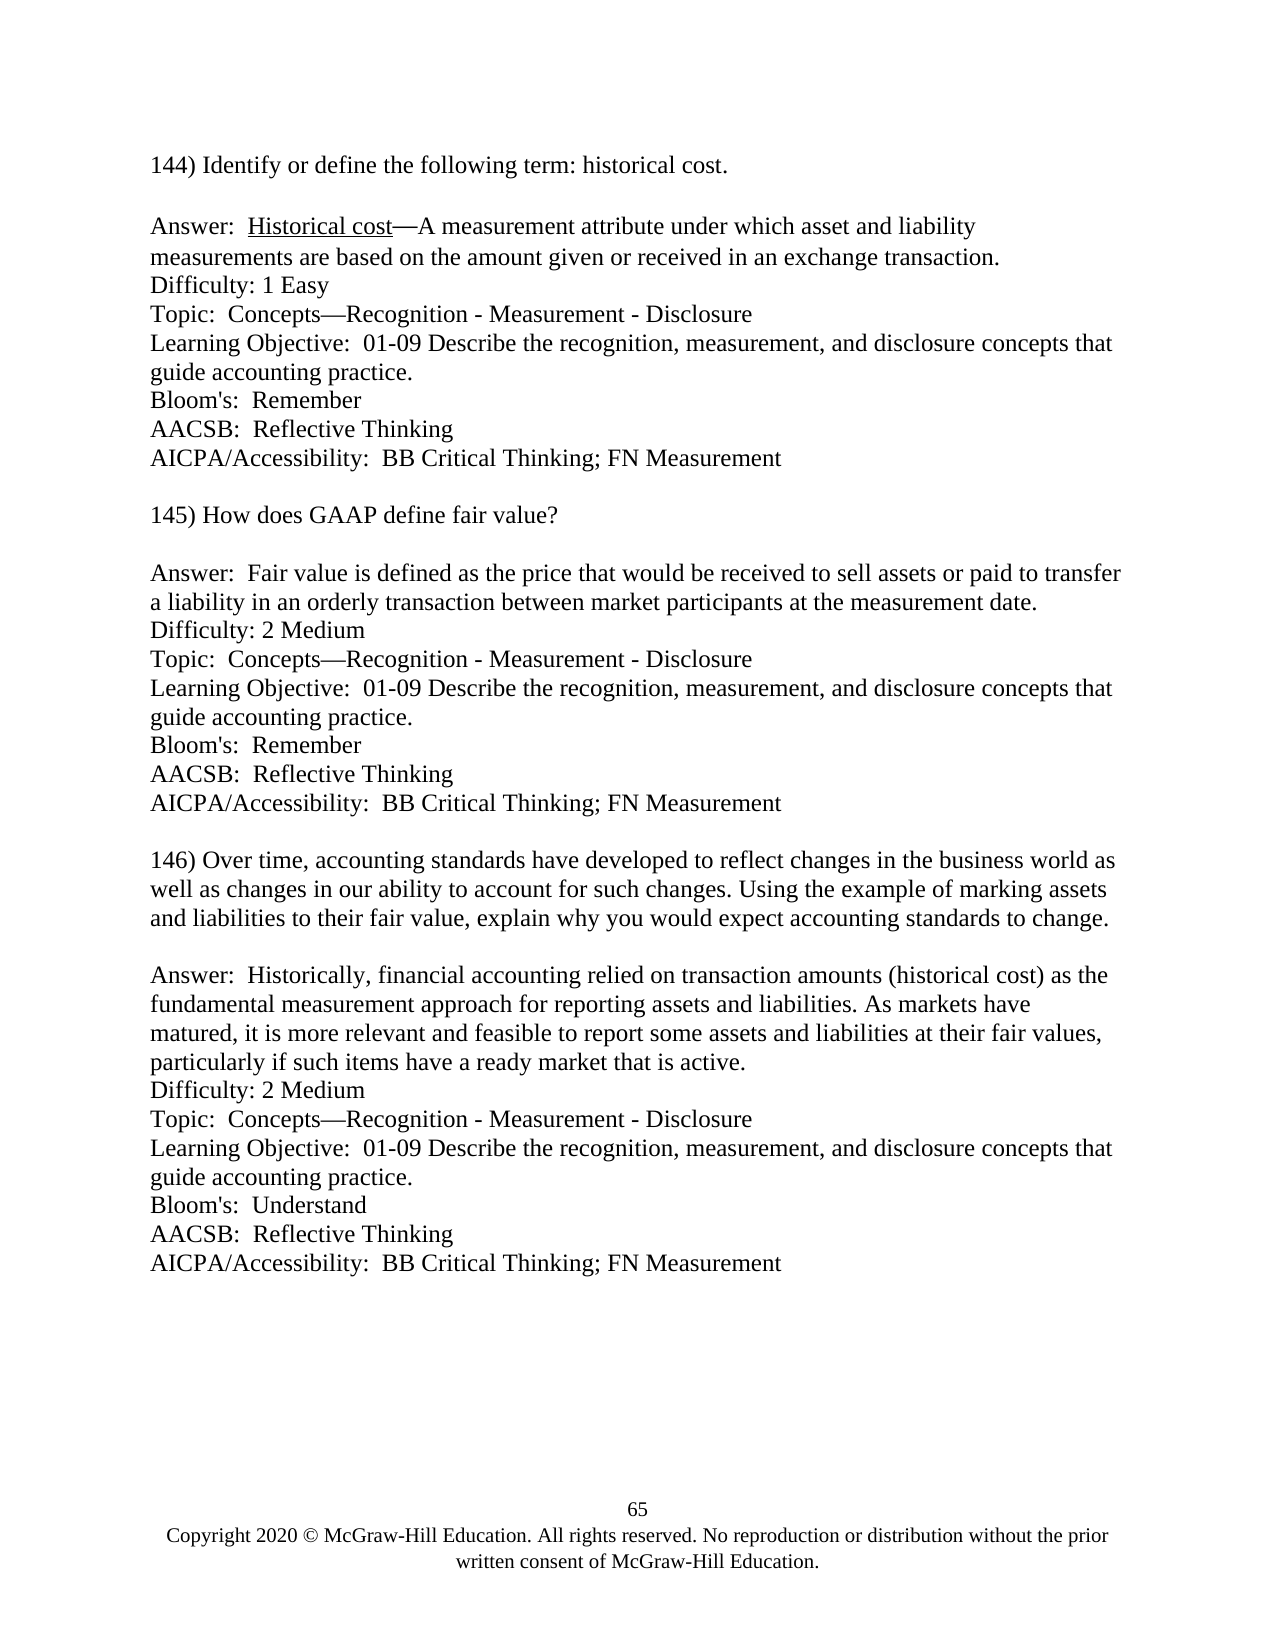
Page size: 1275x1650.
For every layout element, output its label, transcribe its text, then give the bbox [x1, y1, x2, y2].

text 144) Identify or define the following term: historical cost. [150, 150, 1125, 179]
text 145) How does GAAP define fair value? [150, 500, 1125, 529]
text AICPA/Accessibility: BB Critical Thinking; FN Measurement [150, 788, 1125, 817]
text AICPA/Accessibility: BB Critical Thinking; FN Measurement [150, 443, 1125, 472]
text Bloom's: Understand [150, 1190, 1125, 1219]
text Answer: Historically, financial accounting relied on transaction amounts (historical cost) as the fundamental measurement approach for reporting assets and liabilities. As markets have matured, it is more relevant and feasible to report some assets and liabilities at their fair values, particularly if such items have a ready market that is active. [150, 960, 1125, 1075]
text AACSB: Reflective Thinking [150, 1219, 1125, 1248]
text Difficulty: 2 Medium [150, 1075, 1125, 1104]
text Answer: Historical cost—A measurement attribute under which asset and liability measurements are based on the amount given or received in an exchange transaction. [150, 207, 1125, 270]
text 146) Over time, accounting standards have developed to reflect changes in the business world as well as changes in our ability to account for such changes. Using the example of marking assets and liabilities to their fair value, explain why you would expect accounting standards to change. [150, 845, 1125, 932]
text Learning Objective: 01-09 Describe the recognition, measurement, and disclosure concepts that guide accounting practice. [150, 673, 1125, 730]
text AACSB: Reflective Thinking [150, 414, 1125, 443]
text Bloom's: Remember [150, 385, 1125, 414]
text Topic: Concepts―Recognition - Measurement - Disclosure [150, 644, 1125, 673]
text Answer: Fair value is defined as the price that would be received to sell assets or paid to transfer a liability in an orderly transaction between market participants at the measurement date. [150, 558, 1125, 615]
text AACSB: Reflective Thinking [150, 759, 1125, 788]
text Bloom's: Remember [150, 730, 1125, 759]
text Learning Objective: 01-09 Describe the recognition, measurement, and disclosure concepts that guide accounting practice. [150, 1133, 1125, 1190]
text Topic: Concepts―Recognition - Measurement - Disclosure [150, 299, 1125, 328]
text Difficulty: 2 Medium [150, 615, 1125, 644]
text Topic: Concepts―Recognition - Measurement - Disclosure [150, 1104, 1125, 1133]
text Difficulty: 1 Easy [150, 270, 1125, 299]
text Learning Objective: 01-09 Describe the recognition, measurement, and disclosure concepts that guide accounting practice. [150, 328, 1125, 385]
text AICPA/Accessibility: BB Critical Thinking; FN Measurement [150, 1248, 1125, 1277]
